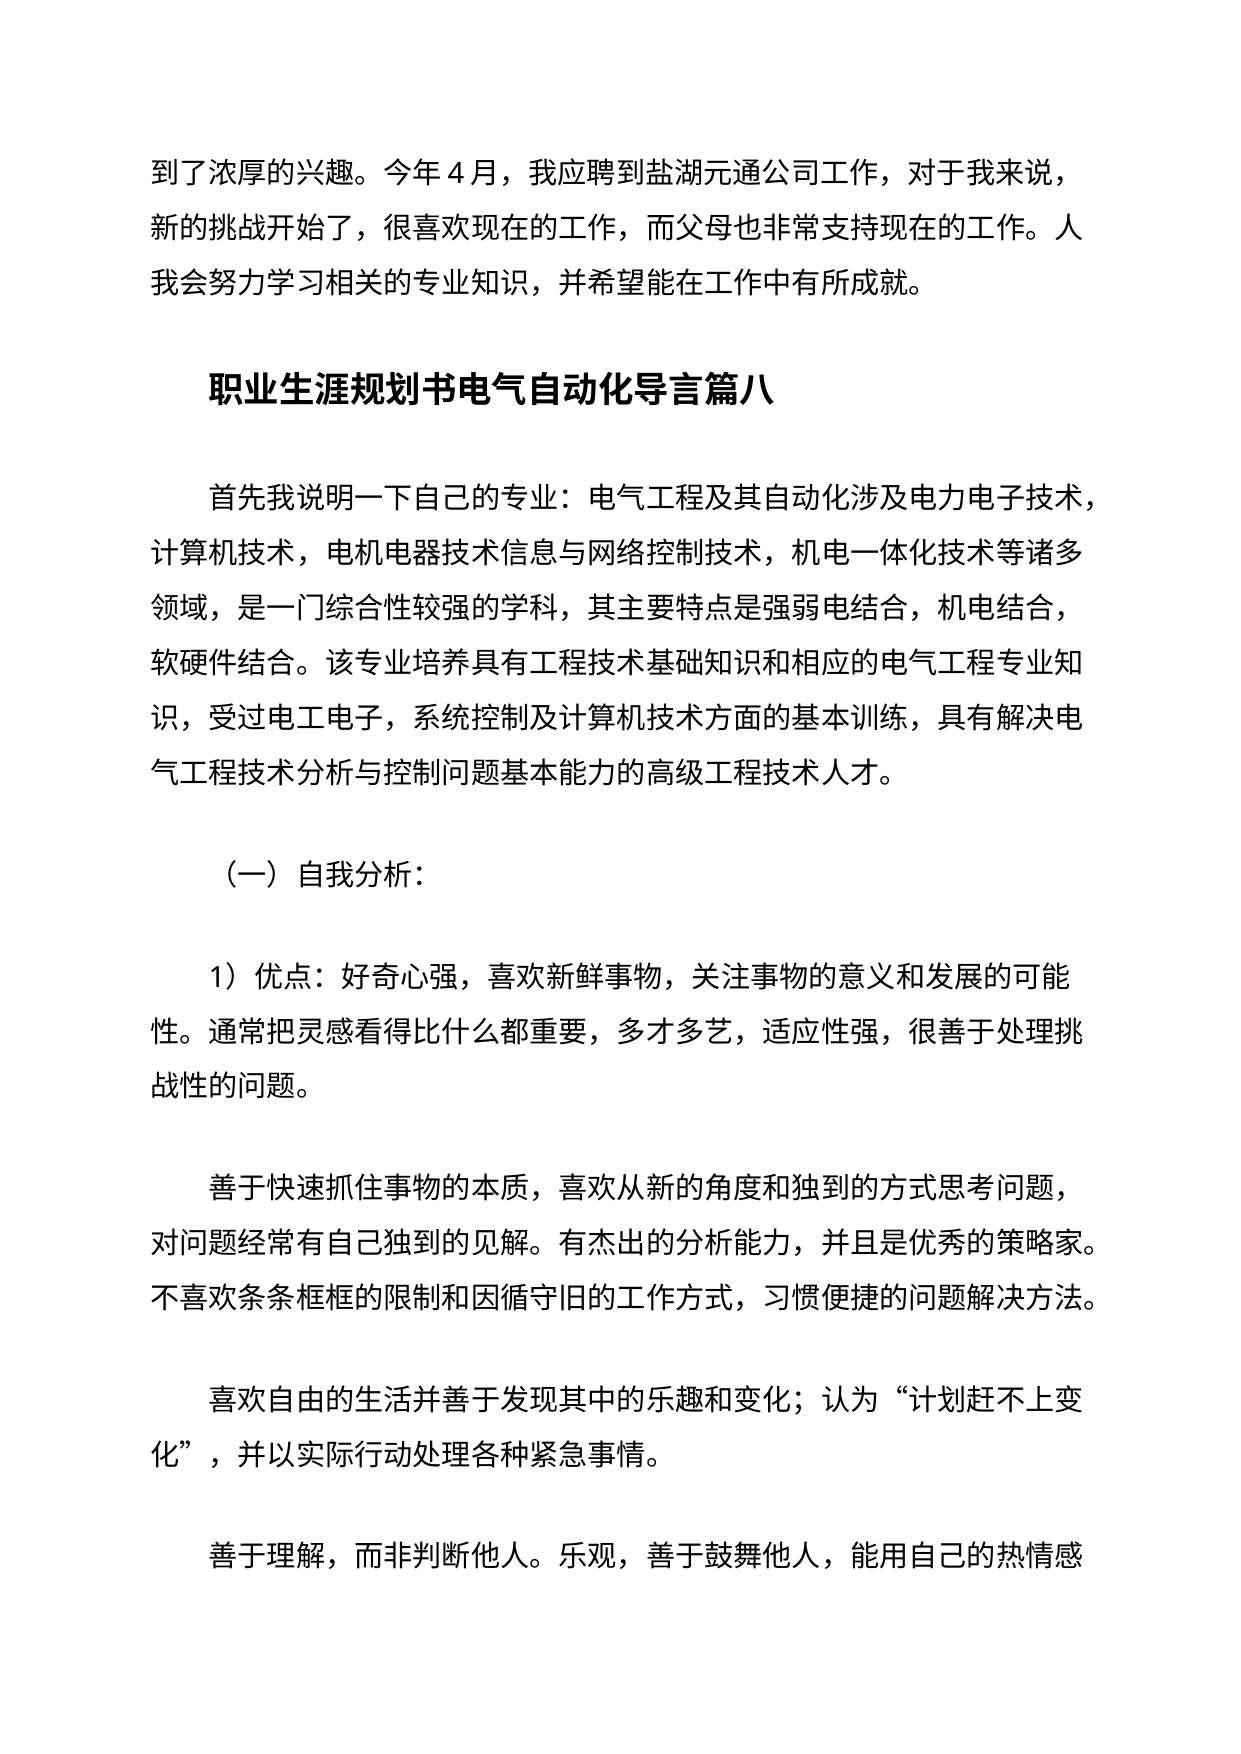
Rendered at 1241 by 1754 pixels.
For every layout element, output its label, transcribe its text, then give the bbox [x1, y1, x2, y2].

text 职业生涯规划书电气自动化导言篇八 [150, 362, 1090, 413]
text 1）优点：好奇心强，喜欢新鲜事物，关注事物的意义和发展的可能性。通常把灵感看得比什么都重要，多才多艺，适应性强，很善于处理挑战性的问题。 [150, 953, 1090, 1105]
text （一）自我分析： [150, 851, 1090, 894]
text 首先我说明一下自己的专业：电气工程及其自动化涉及电力电子技术，计算机技术，电机电器技术信息与网络控制技术，机电一体化技术等诸多领域，是一门综合性较强的学科，其主要特点是强弱电结合，机电结合，软硬件结合。该专业培养具有工程技术基础知识和相应的电气工程专业知识，受过电工电子，系统控制及计算机技术方面的基本训练，具有解决电气工程技术分析与控制问题基本能力的高级工程技术人才。 [150, 475, 1090, 792]
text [150, 150, 1090, 302]
text 喜欢自由的生活并善于发现其中的乐趣和变化；认为“计划赶不上变化”，并以实际行动处理各种紧急事情。 [150, 1376, 1090, 1473]
text 善于快速抓住事物的本质，喜欢从新的角度和独到的方式思考问题，对问题经常有自己独到的见解。有杰出的分析能力，并且是优秀的策略家。不喜欢条条框框的限制和因循守旧的工作方式，习惯便捷的问题解决方法。 [150, 1165, 1090, 1317]
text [150, 1533, 1090, 1575]
